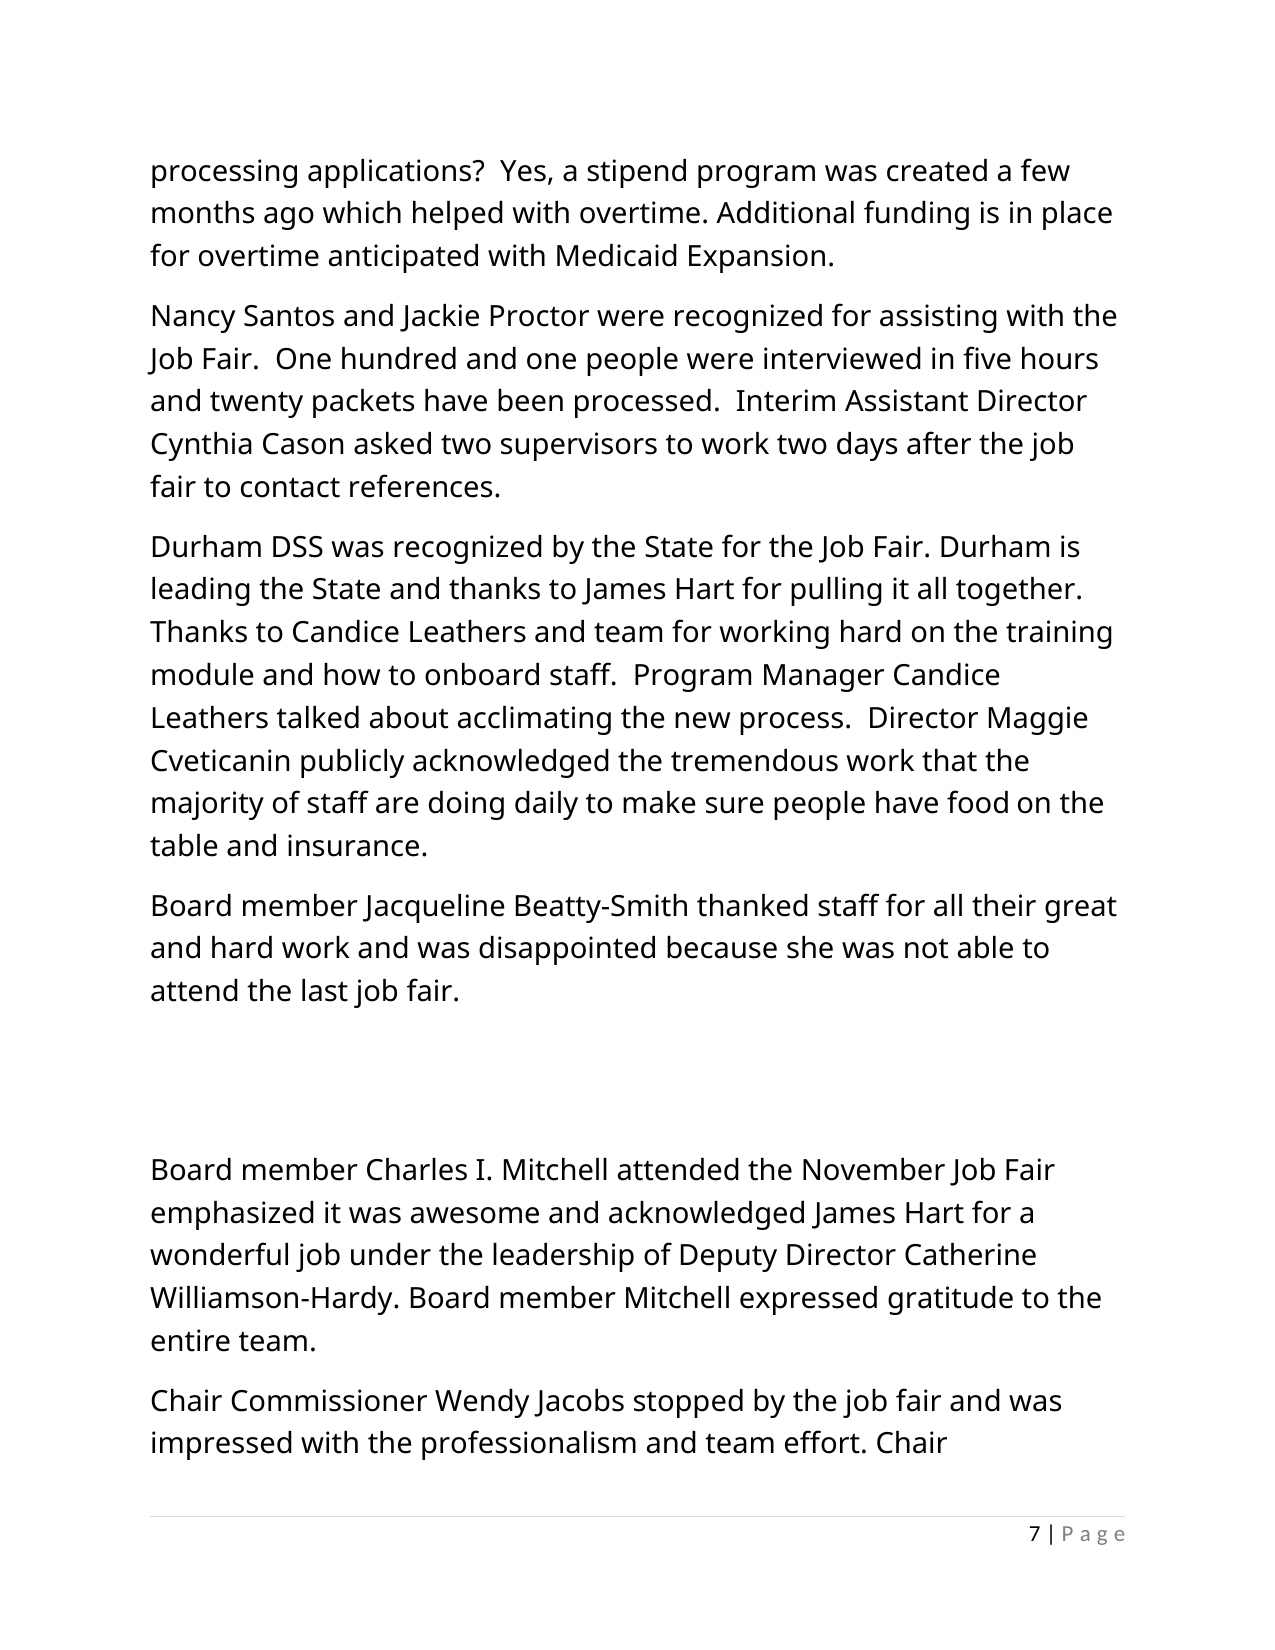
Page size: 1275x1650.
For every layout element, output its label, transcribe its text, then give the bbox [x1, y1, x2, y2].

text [150, 150, 1125, 275]
text Board member Jacqueline Beatty-Smith thanked staff for all their great and hard work and was disappointed because she was not able to attend the last job fair. [150, 885, 1125, 1010]
text Durham DSS was recognized by the State for the Job Fair. Durham is leading the State and thanks to James Hart for pulling it all together. Thanks to Candice Leathers and team for working hard on the training module and how to onboard staff. Program Manager Candice Leathers talked about acclimating the new process. Director Maggie Cveticanin publicly acknowledged the tremendous work that the majority of staff are doing daily to make sure people have food on the table and insurance. [150, 526, 1125, 865]
text Nancy Santos and Jackie Proctor were recognized for assisting with the Job Fair. One hundred and one people were interviewed in five hours and twenty packets have been processed. Interim Assistant Director Cynthia Cason asked two supervisors to work two days after the job fair to contact references. [150, 295, 1125, 506]
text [150, 1380, 1125, 1462]
text Board member Charles I. Mitchell attended the November Job Fair emphasized it was awesome and acknowledged James Hart for a wonderful job under the leadership of Deputy Director Catherine Williamson-Hardy. Board member Mitchell expressed gratitude to the entire team. [150, 1149, 1125, 1360]
